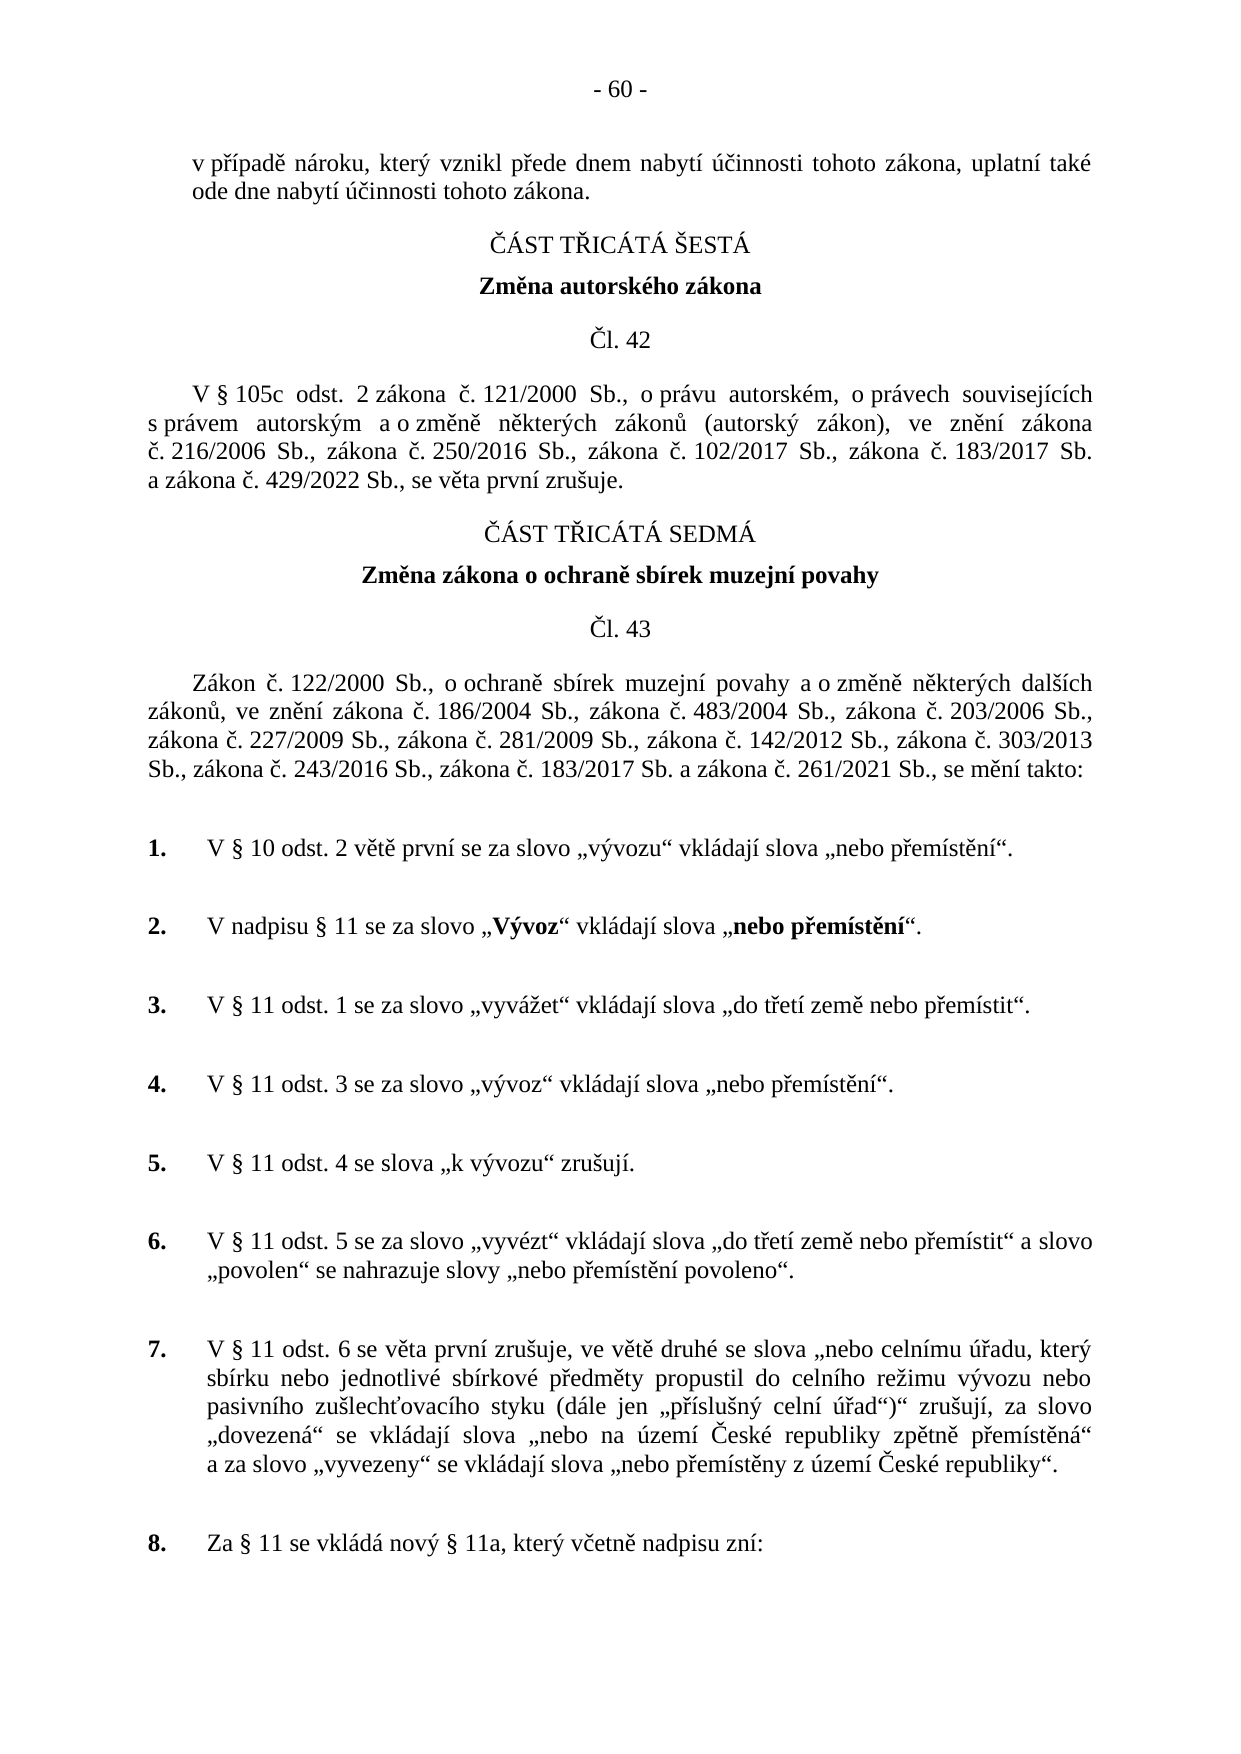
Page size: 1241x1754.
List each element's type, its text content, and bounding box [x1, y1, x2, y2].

text ČÁST TŘICÁTÁ ŠESTÁ [148, 230, 1093, 259]
text V § 11 odst. 6 se věta první zrušuje, ve větě druhé se slova „nebo celnímu úřadu, který sbírku nebo jednotlivé sbírkové předměty propustil do celního režimu vývozu nebo pasivního zušlechťovacího styku (dále jen „příslušný celní úřad“)“ zrušují, za slovo „dovezená“ se vkládají slova „nebo na území České republiky zpětně přemístěná“ a za slovo „vyvezeny“ se vkládají slova „nebo přemístěny z území České republiky“. [148, 1334, 1093, 1478]
text Za § 11 se vkládá nový § 11a, který včetně nadpisu zní: [148, 1528, 1093, 1556]
text ČÁST TŘICÁTÁ SEDMÁ [148, 519, 1093, 548]
text Čl. XLIII [148, 614, 1093, 643]
text V § 11 odst. 1 se za slovo „vyvážet“ vkládají slova „do třetí země nebo přemístit“. [148, 990, 1093, 1019]
text Změna zákona o ochraně sbírek muzejní povahy [148, 560, 1093, 589]
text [148, 148, 1093, 205]
text V § 11 odst. 3 se za slovo „vývoz“ vkládají slova „nebo přemístění“. [148, 1069, 1093, 1098]
list V § 105c odst. 2 zákona č. 121/2000 Sb., o právu autorském, o právech souvisejících s právem autorským a o změně některých zákonů (autorský zákon), ve znění zákona č. 216/2006 Sb., zákona č. 250/2016 Sb., zákona č. 102/2017 Sb., zákona č. 183/2017 Sb. a zákona č. 429/2022 Sb., se věta první zrušuje. [148, 379, 1093, 494]
list V § 10 odst. 2 větě první se za slovo „vývozu“ vkládají slova „nebo přemístění“. [148, 833, 1093, 861]
text Čl. XLII [148, 325, 1093, 354]
text Změna autorského zákona [148, 271, 1093, 300]
text V nadpisu § 11 se za slovo „Vývoz“ vkládají slova „nebo přemístění“. [148, 911, 1093, 940]
text V § 11 odst. 4 se slova „k vývozu“ zrušují. [148, 1148, 1093, 1176]
text V § 11 odst. 5 se za slovo „vyvézt“ vkládají slova „do třetí země nebo přemístit“ a slovo „povolen“ se nahrazuje slovy „nebo přemístění povoleno“. [148, 1226, 1093, 1284]
list Zákon č. 122/2000 Sb., o ochraně sbírek muzejní povahy a o změně některých dalších zákonů, ve znění zákona č. 186/2004 Sb., zákona č. 483/2004 Sb., zákona č. 203/2006 Sb., zákona č. 227/2009 Sb., zákona č. 281/2009 Sb., zákona č. 142/2012 Sb., zákona č. 303/2013 Sb., zákona č. 243/2016 Sb., zákona č. 183/2017 Sb. a zákona č. 261/2021 Sb., se mění takto: [148, 668, 1093, 783]
